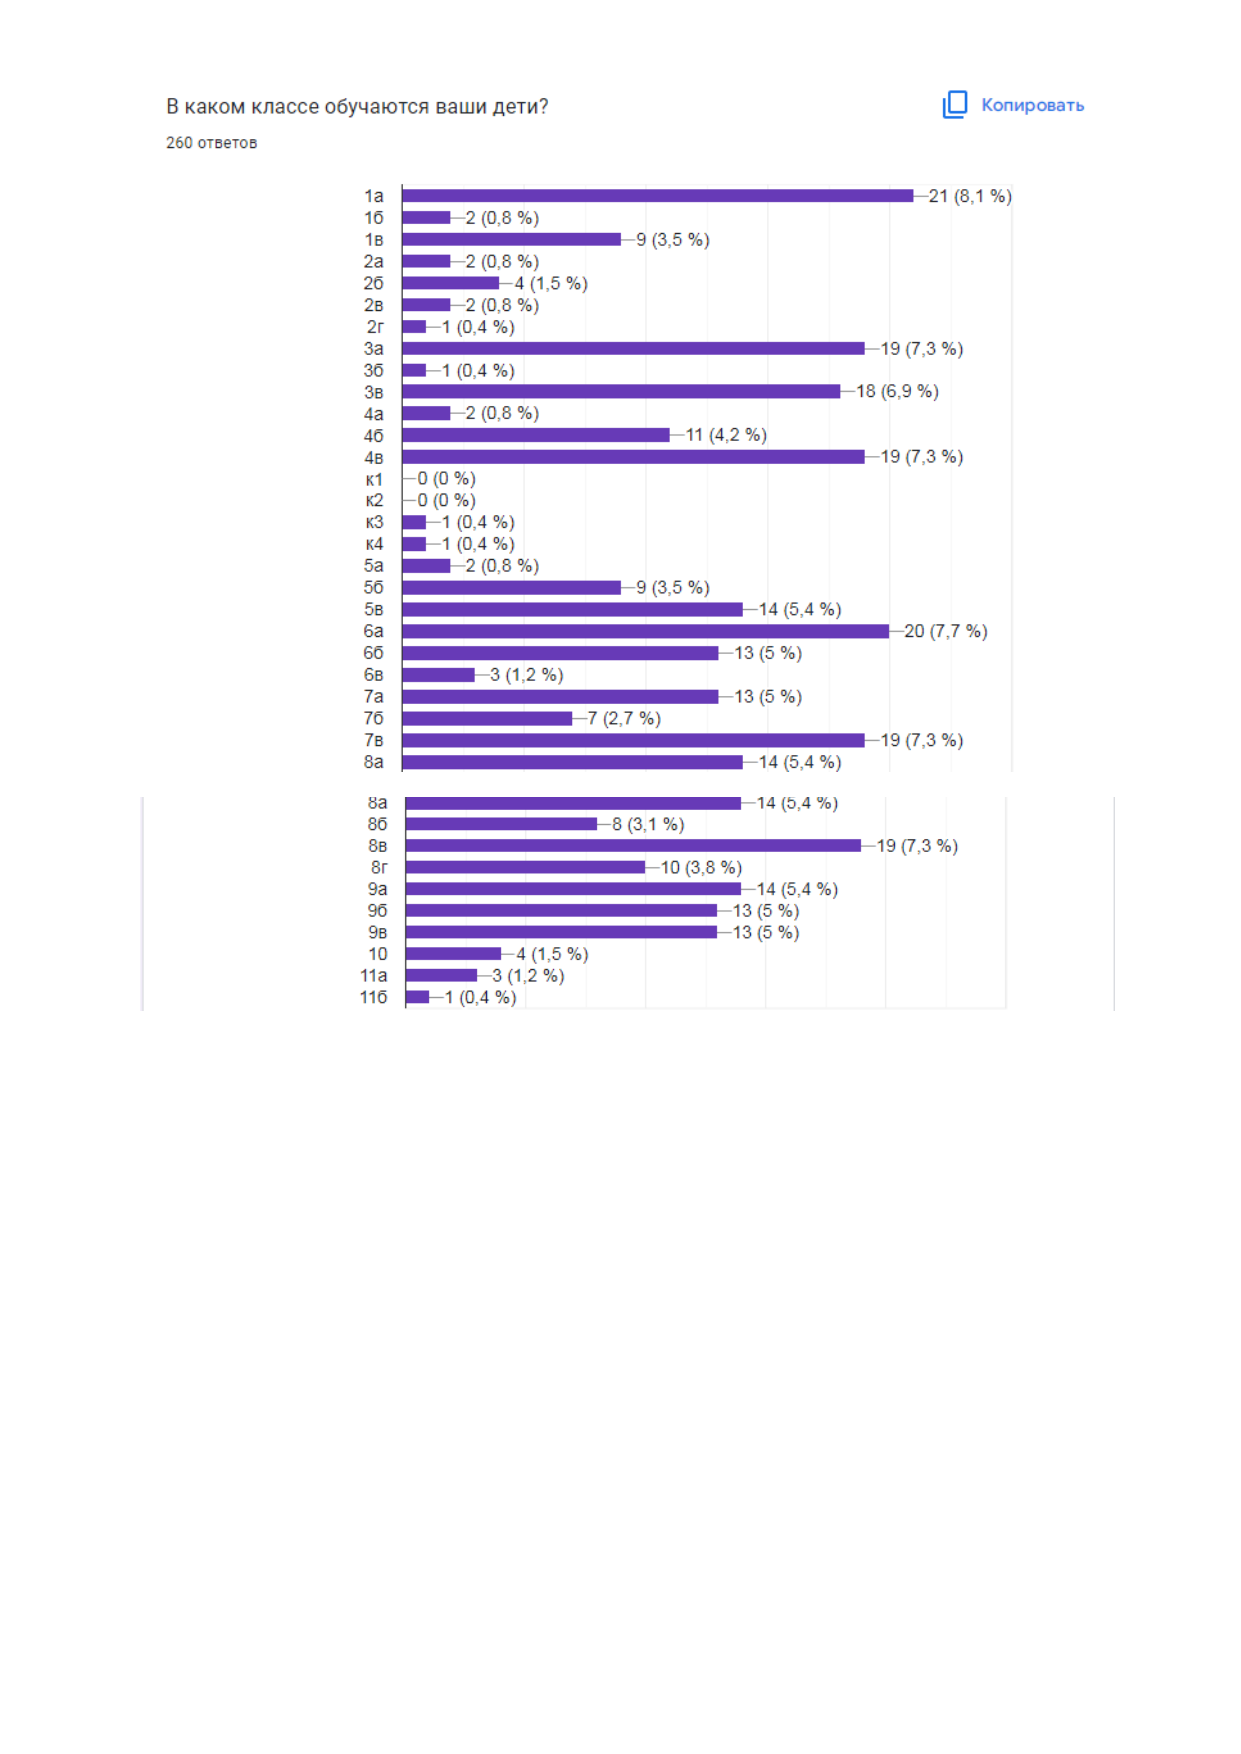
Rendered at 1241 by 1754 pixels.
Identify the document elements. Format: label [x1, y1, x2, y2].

picture [140, 797, 1115, 1011]
picture [140, 88, 1115, 772]
